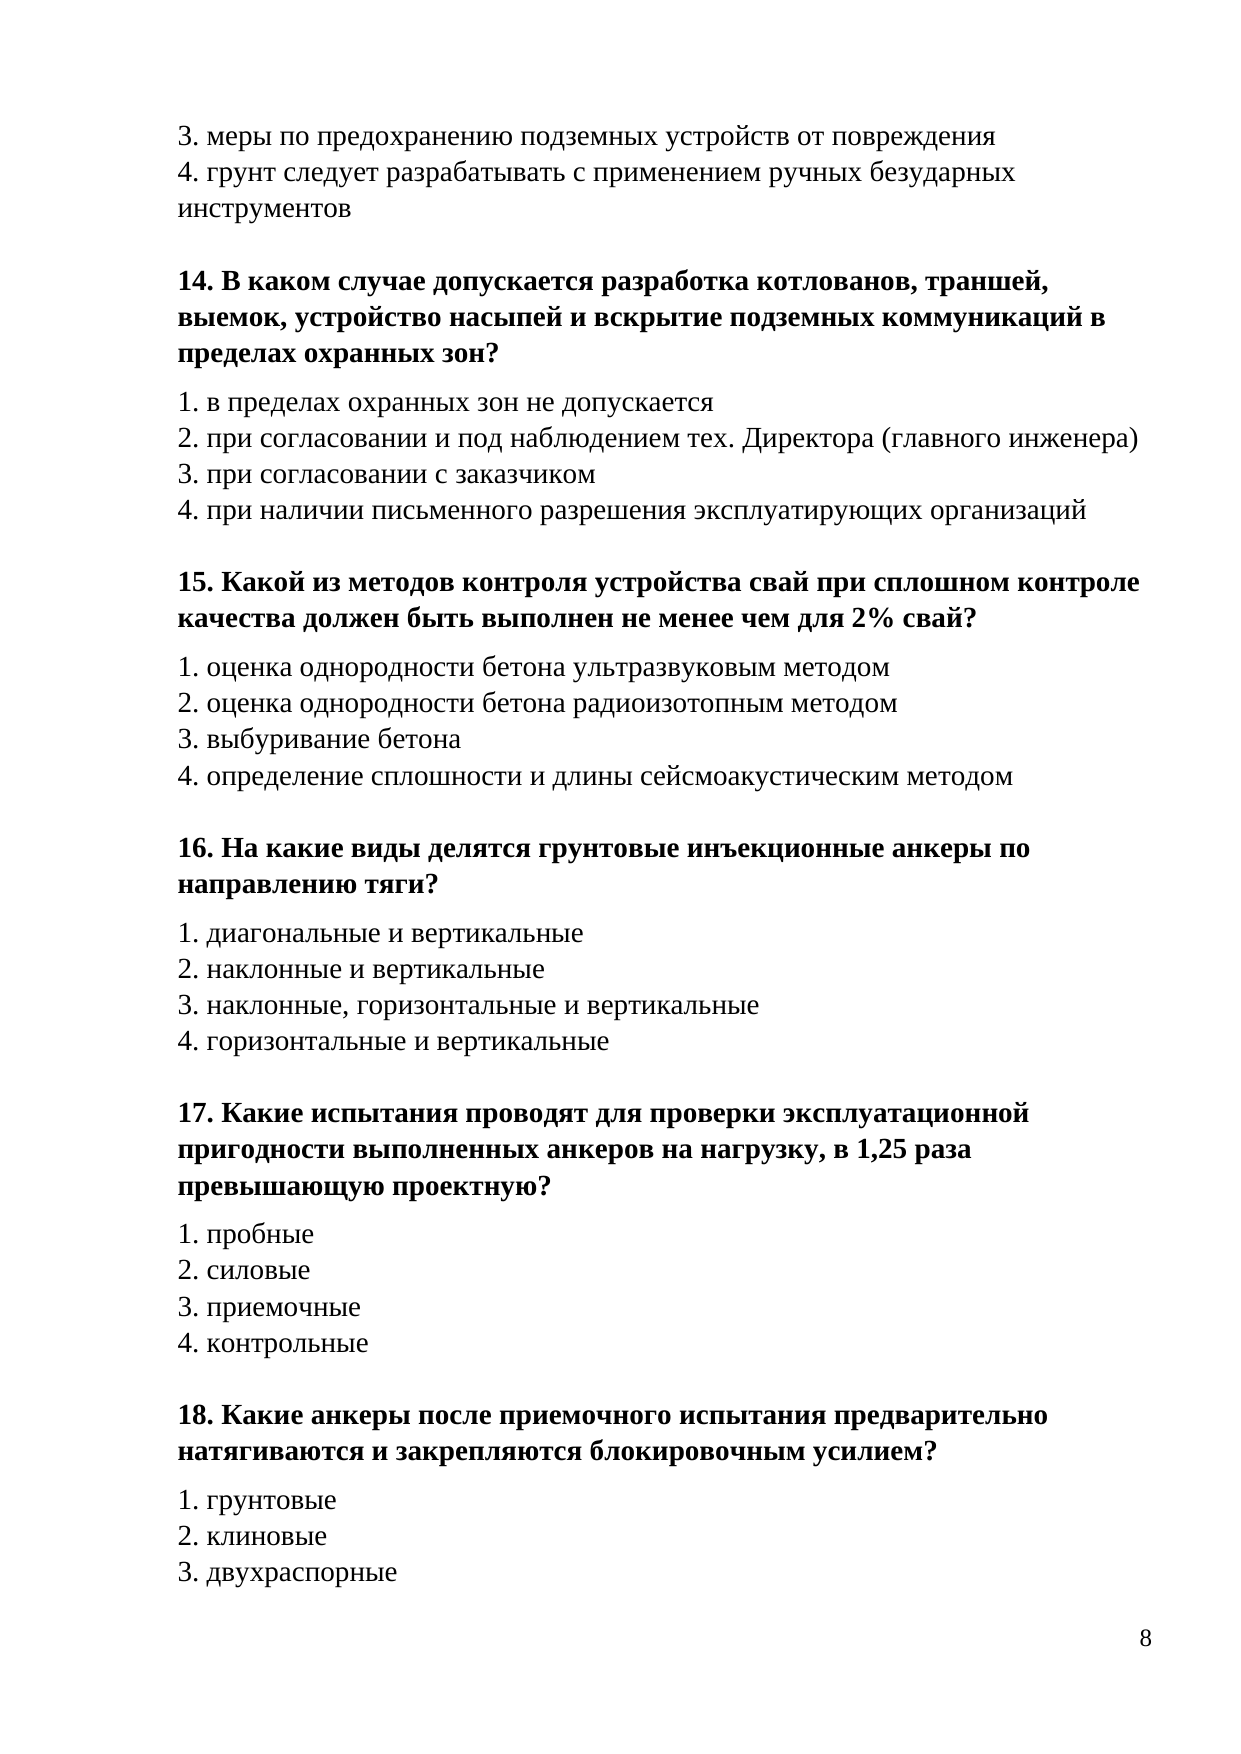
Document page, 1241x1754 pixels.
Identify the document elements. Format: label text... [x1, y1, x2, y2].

text 3. двухраспорные [177, 1554, 1152, 1588]
text 1. грунтовые [177, 1482, 1152, 1515]
text 2. наклонные и вертикальные [177, 951, 1152, 984]
text 3. выбуривание бетона [177, 721, 1152, 755]
text 17. Какие испытания проводят для проверки эксплуатационной пригодности выполненных анкеров на нагрузку, в 1,25 раза превышающую проектную? [177, 1095, 1152, 1201]
text 3. приемочные [177, 1289, 1152, 1322]
text 18. Какие анкеры после приемочного испытания предварительно натягиваются и закрепляются блокировочным усилием? [177, 1397, 1152, 1467]
text 4. контрольные [177, 1325, 1152, 1358]
text 1. в пределах охранных зон не допускается [177, 384, 1152, 417]
text 3. наклонные, горизонтальные и вертикальные [177, 987, 1152, 1021]
text 14. В каком случае допускается разработка котлованов, траншей, выемок, устройство насыпей и вскрытие подземных коммуникаций в пределах охранных зон? [177, 263, 1152, 368]
text 2. силовые [177, 1252, 1152, 1286]
text 2. клиновые [177, 1518, 1152, 1552]
text 3. меры по предохранению подземных устройств от повреждения [177, 118, 1152, 152]
text 2. оценка однородности бетона радиоизотопным методом [177, 685, 1152, 719]
text 4. горизонтальные и вертикальные [177, 1023, 1152, 1057]
text 3. при согласовании с заказчиком [177, 456, 1152, 489]
text 16. На какие виды делятся грунтовые инъекционные анкеры по направлению тяги? [177, 830, 1152, 899]
text 1. оценка однородности бетона ультразвуковым методом [177, 649, 1152, 683]
text 4. грунт следует разрабатывать с применением ручных безударных инструментов [177, 154, 1152, 224]
text 2. при согласовании и под наблюдением тех. Директора (главного инженера) [177, 420, 1152, 453]
text 4. определение сплошности и длины сейсмоакустическим методом [177, 758, 1152, 791]
text 15. Какой из методов контроля устройства свай при сплошном контроле качества должен быть выполнен не менее чем для 2% свай? [177, 564, 1152, 634]
text 4. при наличии письменного разрешения эксплуатирующих организаций [177, 492, 1152, 526]
text 1. диагональные и вертикальные [177, 915, 1152, 948]
text 1. пробные [177, 1216, 1152, 1250]
